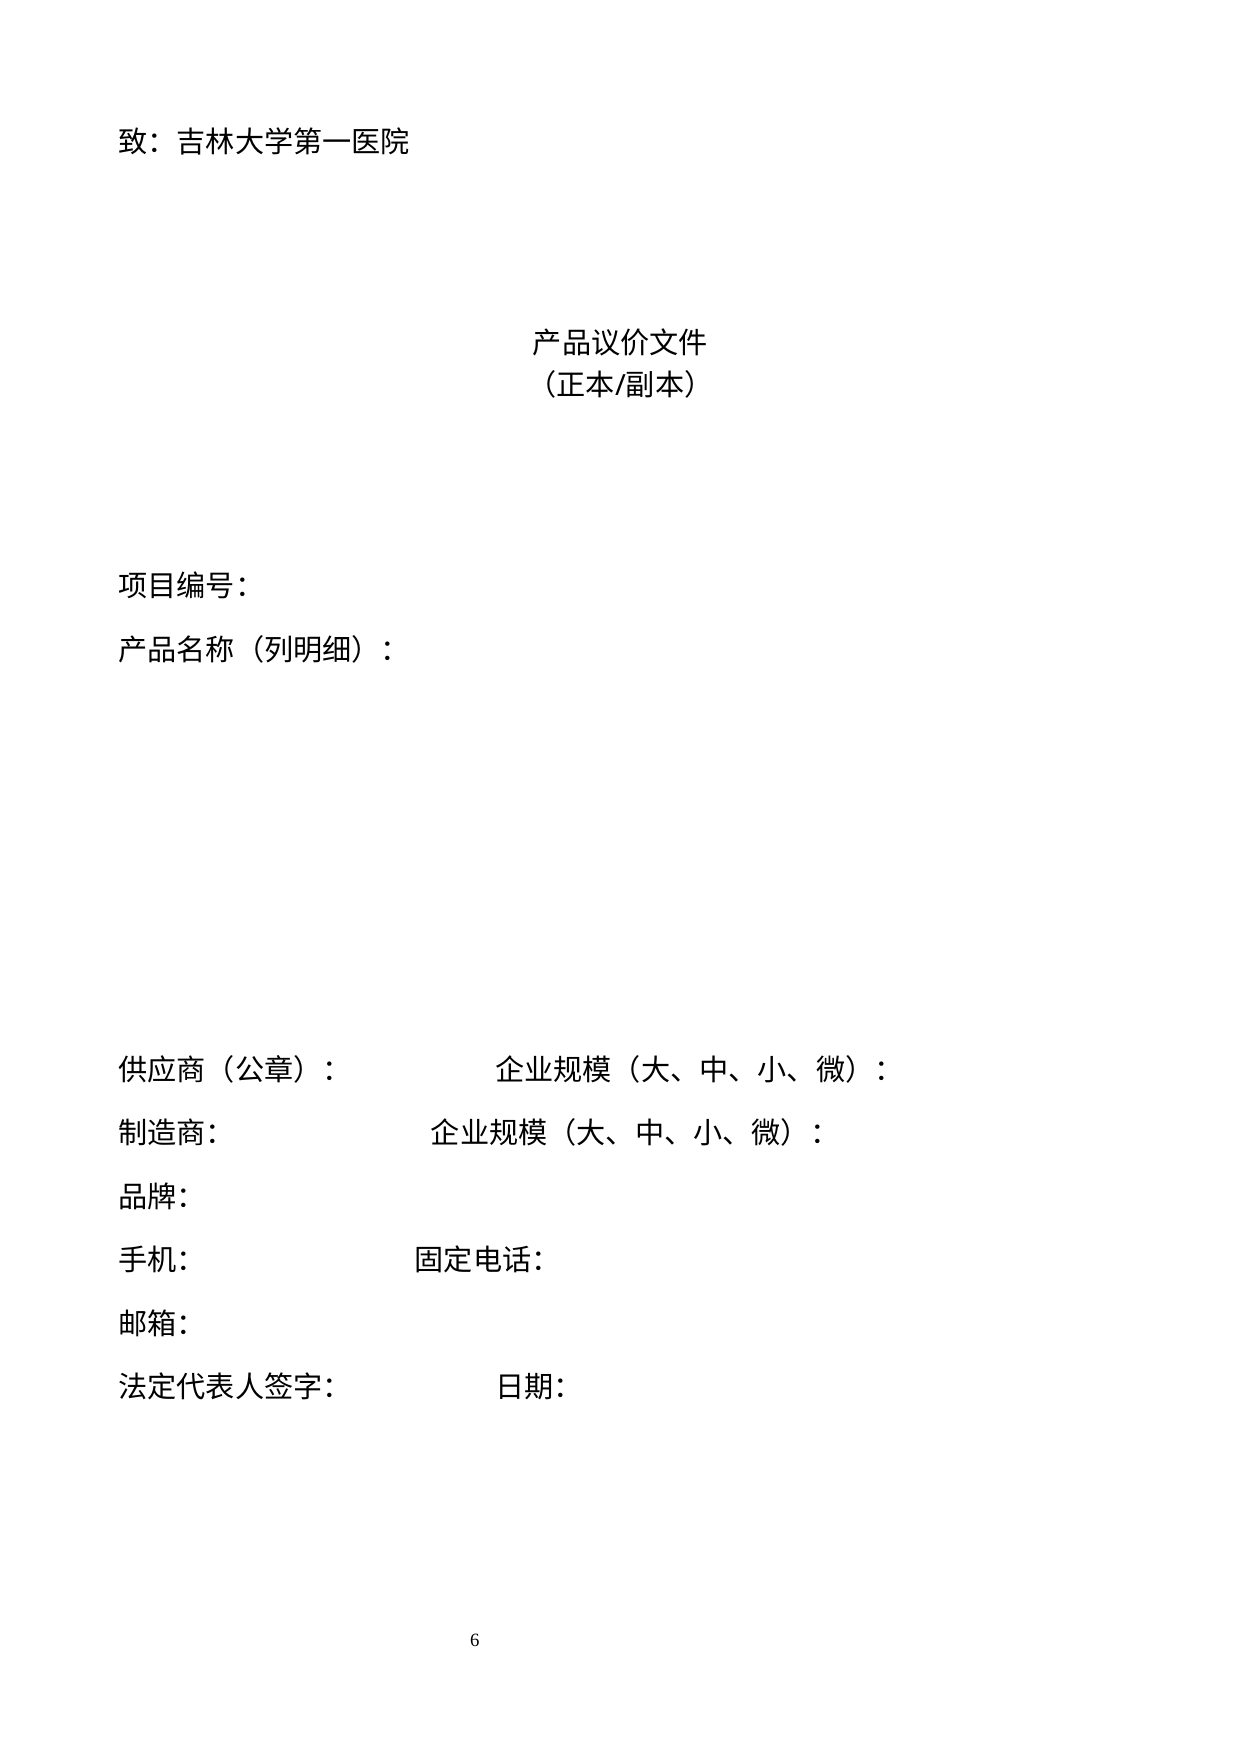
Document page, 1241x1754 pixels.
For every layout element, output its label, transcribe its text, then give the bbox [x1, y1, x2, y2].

text 供应商（公章）： 企业规模（大、中、小、微）： [118, 1047, 1122, 1089]
text 法定代表人签字： 日期： [118, 1364, 1122, 1406]
text 项目编号： [118, 563, 1122, 605]
text 致：吉林大学第一医院 [118, 118, 1122, 160]
text 制造商： 企业规模（大、中、小、微）： [118, 1110, 1122, 1152]
text 邮箱： [118, 1300, 1122, 1343]
text 产品议价文件 [118, 319, 1122, 361]
text 手机： 固定电话： [118, 1237, 1122, 1279]
text 品牌： [118, 1173, 1122, 1216]
text （正本/副本） [118, 361, 1122, 404]
text 产品名称（列明细）： [118, 626, 1122, 668]
